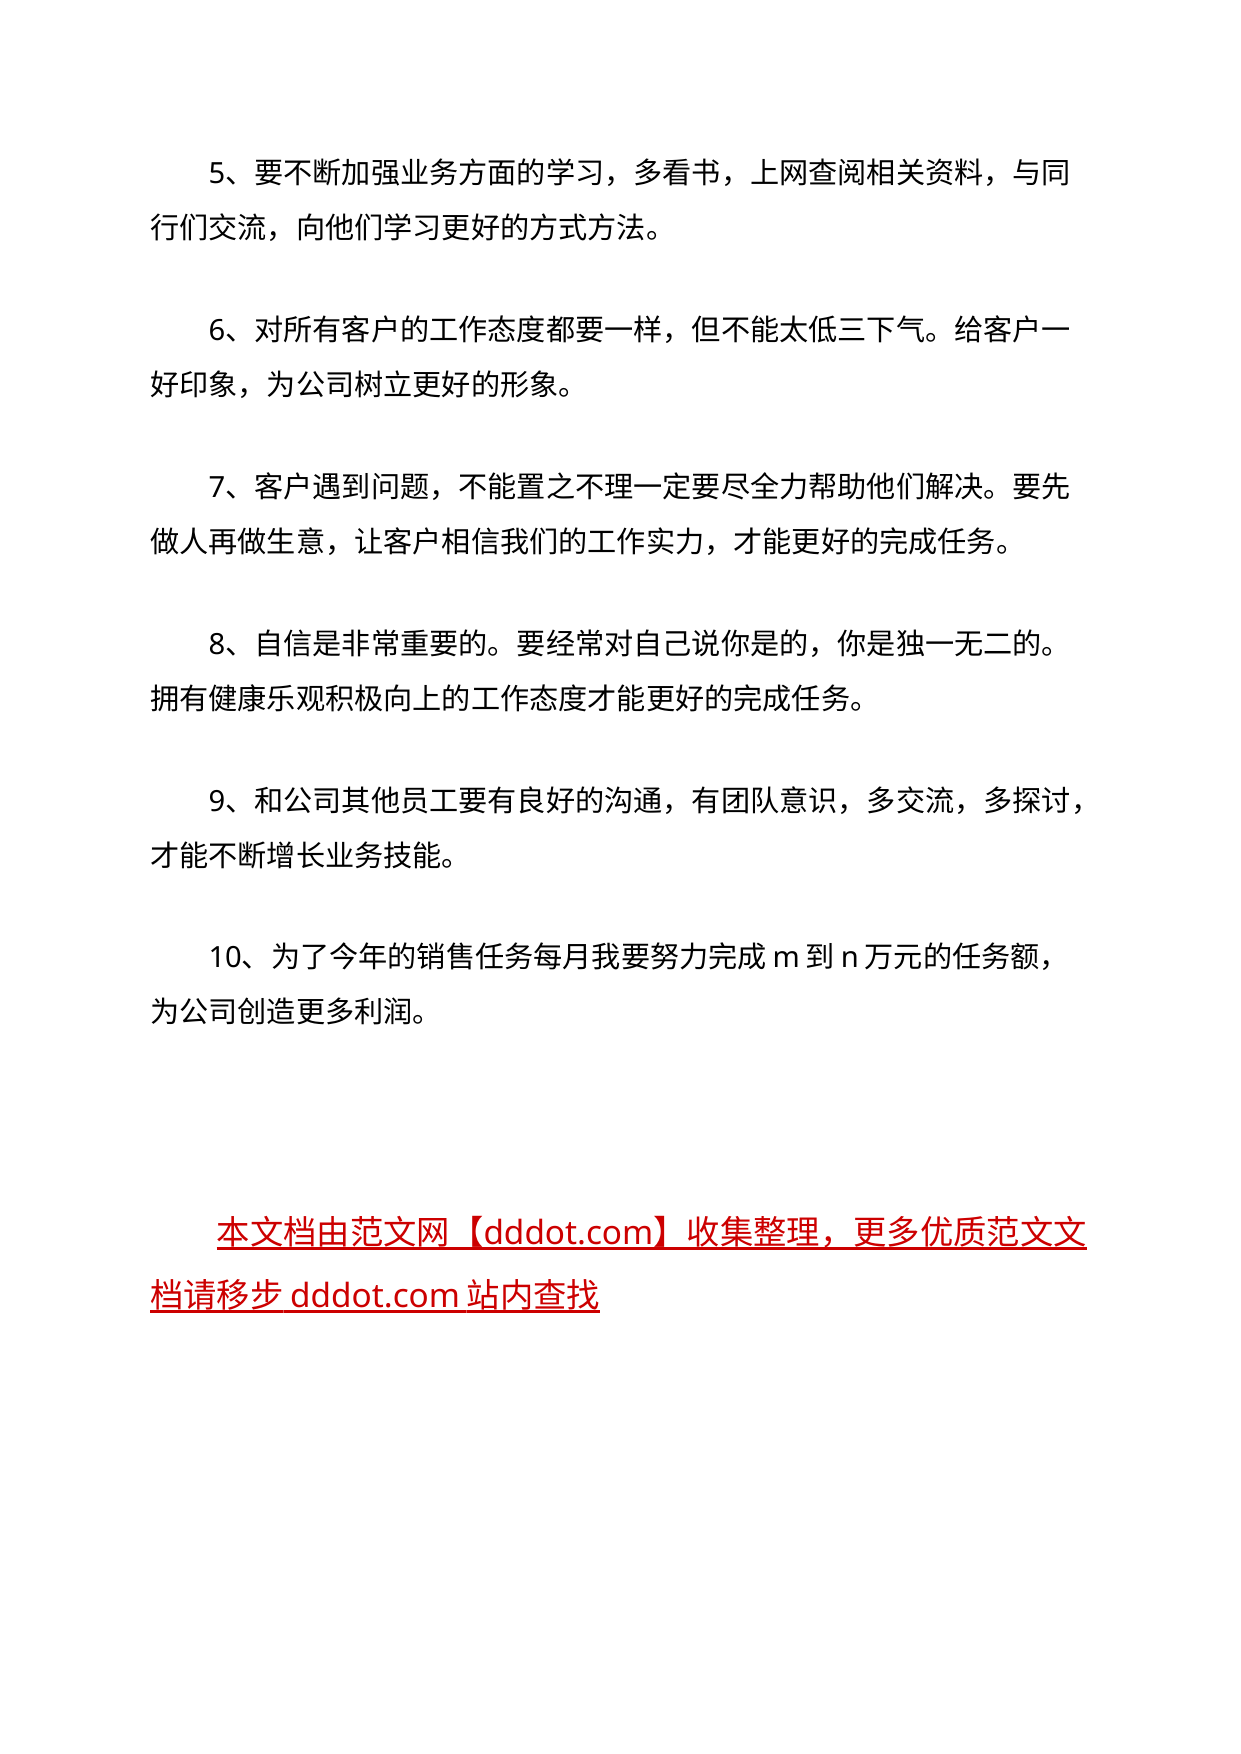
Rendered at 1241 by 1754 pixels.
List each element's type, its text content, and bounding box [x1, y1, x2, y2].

text 9、和公司其他员工要有良好的沟通，有团队意识，多交流，多探讨，才能不断增长业务技能。 [150, 777, 1090, 874]
text 5、要不断加强业务方面的学习，多看书，上网查阅相关资料，与同行们交流，向他们学习更好的方式方法。 [150, 150, 1090, 247]
text 6、对所有客户的工作态度都要一样，但不能太低三下气。给客户一好印象，为公司树立更好的形象。 [150, 307, 1090, 404]
text 8、自信是非常重要的。要经常对自己说你是的，你是独一无二的。拥有健康乐观积极向上的工作态度才能更好的完成任务。 [150, 620, 1090, 718]
text 本文档由范文网【dddot.com】收集整理，更多优质范文文档请移步dddot.com站内查找 [150, 1206, 1090, 1317]
text 7、客户遇到问题，不能置之不理一定要尽全力帮助他们解决。要先做人再做生意，让客户相信我们的工作实力，才能更好的完成任务。 [150, 463, 1090, 561]
text 10、为了今年的销售任务每月我要努力完成m到n万元的任务额，为公司创造更多利润。 [150, 934, 1090, 1031]
